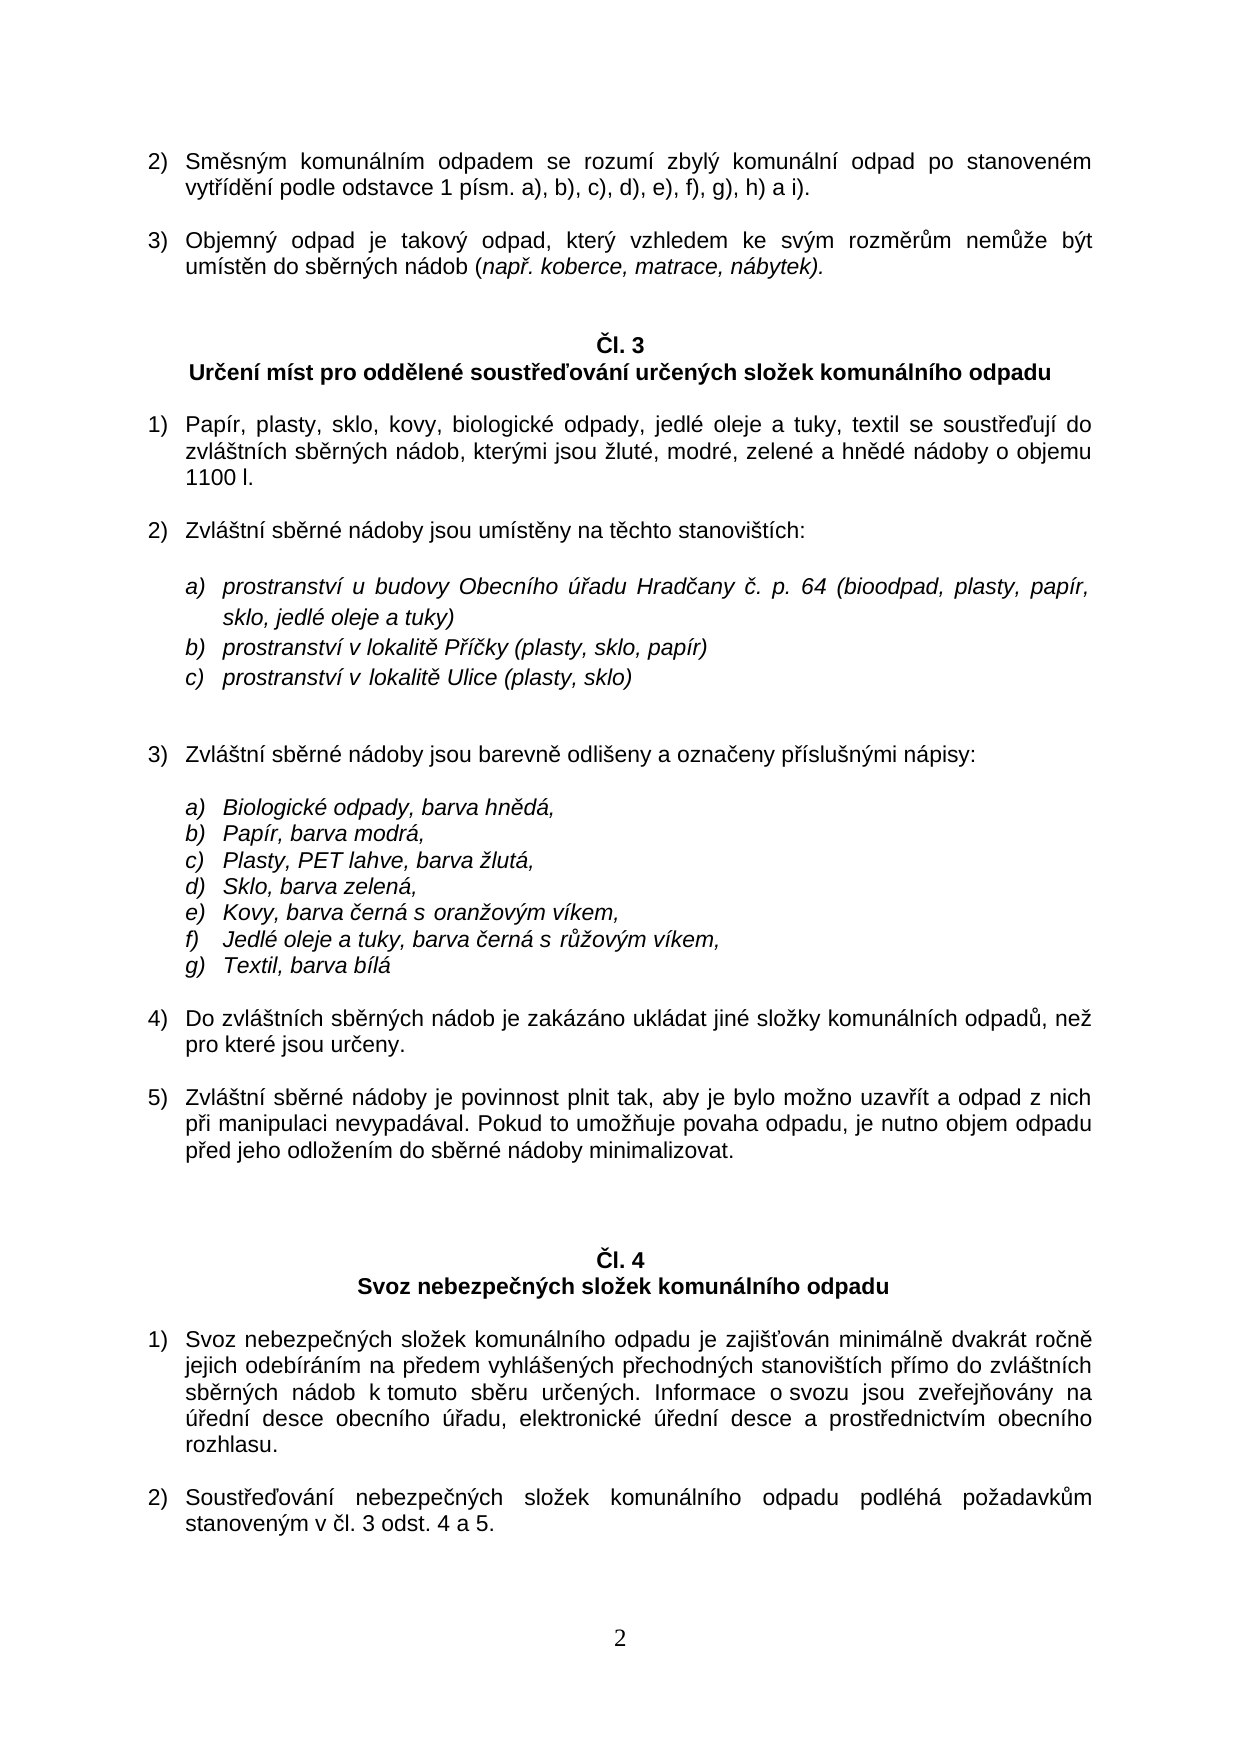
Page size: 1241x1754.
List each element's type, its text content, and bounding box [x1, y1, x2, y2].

list Papír, barva modrá, [185, 820, 1092, 847]
list Objemný odpad je takový odpad, který vzhledem ke svým rozměrům nemůže být umístěn do sběrných nádob (např. koberce, matrace, nábytek). [148, 227, 1092, 279]
list Směsným komunálním odpadem se rozumí zbylý komunální odpad po stanoveném vytřídění podle odstavce 1 písm. a), b), c), d), e), f), g), h) a i). [148, 148, 1092, 200]
text Čl. 3 [148, 332, 1092, 358]
list prostranství v lokalitě Ulice (plasty, sklo) [185, 664, 1092, 690]
subtitle Svoz nebezpečných složek komunálního odpadu [148, 1273, 1092, 1299]
list prostranství u budovy Obecního úřadu Hradčany č. p. 64 (bioodpad, plasty, papír, sklo, jedlé oleje a tuky) [185, 573, 1092, 630]
subtitle Čl. 4 [148, 1247, 1092, 1273]
list Jedlé oleje a tuky, barva černá s růžovým víkem, [185, 926, 1092, 952]
list Zvláštní sběrné nádoby jsou barevně odlišeny a označeny příslušnými nápisy: [148, 741, 1092, 768]
list Textil, barva bílá [185, 952, 1092, 978]
list Papír, plasty, sklo, kovy, biologické odpady, jedlé oleje a tuky, textil se soustřeďují do zvláštních sběrných nádob, kterými jsou žluté, modré, zelené a hnědé nádoby o objemu 1100 l. [148, 411, 1092, 490]
list Biologické odpady, barva hnědá, [185, 794, 1092, 820]
text Určení míst pro oddělené soustřeďování určených složek komunálního odpadu [148, 358, 1092, 385]
list prostranství v lokalitě Příčky (plasty, sklo, papír) [185, 634, 1092, 660]
list Zvláštní sběrné nádoby je povinnost plnit tak, aby je bylo možno uzavřít a odpad z nich při manipulaci nevypadával. Pokud to umožňuje povaha odpadu, je nutno objem odpadu před jeho odložením do sběrné nádoby minimalizovat. [148, 1084, 1092, 1163]
list Kovy, barva černá s oranžovým víkem, [185, 899, 1092, 926]
list Zvláštní sběrné nádoby jsou umístěny na těchto stanovištích: [148, 517, 1092, 543]
list Plasty, PET lahve, barva žlutá, [185, 847, 1092, 873]
list Svoz nebezpečných složek komunálního odpadu je zajišťován minimálně dvakrát ročně jejich odebíráním na předem vyhlášených přechodných stanovištích přímo do zvláštních sběrných nádob k tomuto sběru určených. Informace o svozu jsou zveřejňovány na úřední desce obecního úřadu, elektronické úřední desce a prostřednictvím obecního rozhlasu. [148, 1326, 1092, 1458]
list Soustřeďování nebezpečných složek komunálního odpadu podléhá požadavkům stanoveným v čl. 3 odst. 4 a 5. [148, 1484, 1092, 1537]
list Do zvláštních sběrných nádob je zakázáno ukládat jiné složky komunálních odpadů, než pro které jsou určeny. [148, 1005, 1092, 1057]
list Sklo, barva zelená, [185, 873, 1092, 899]
